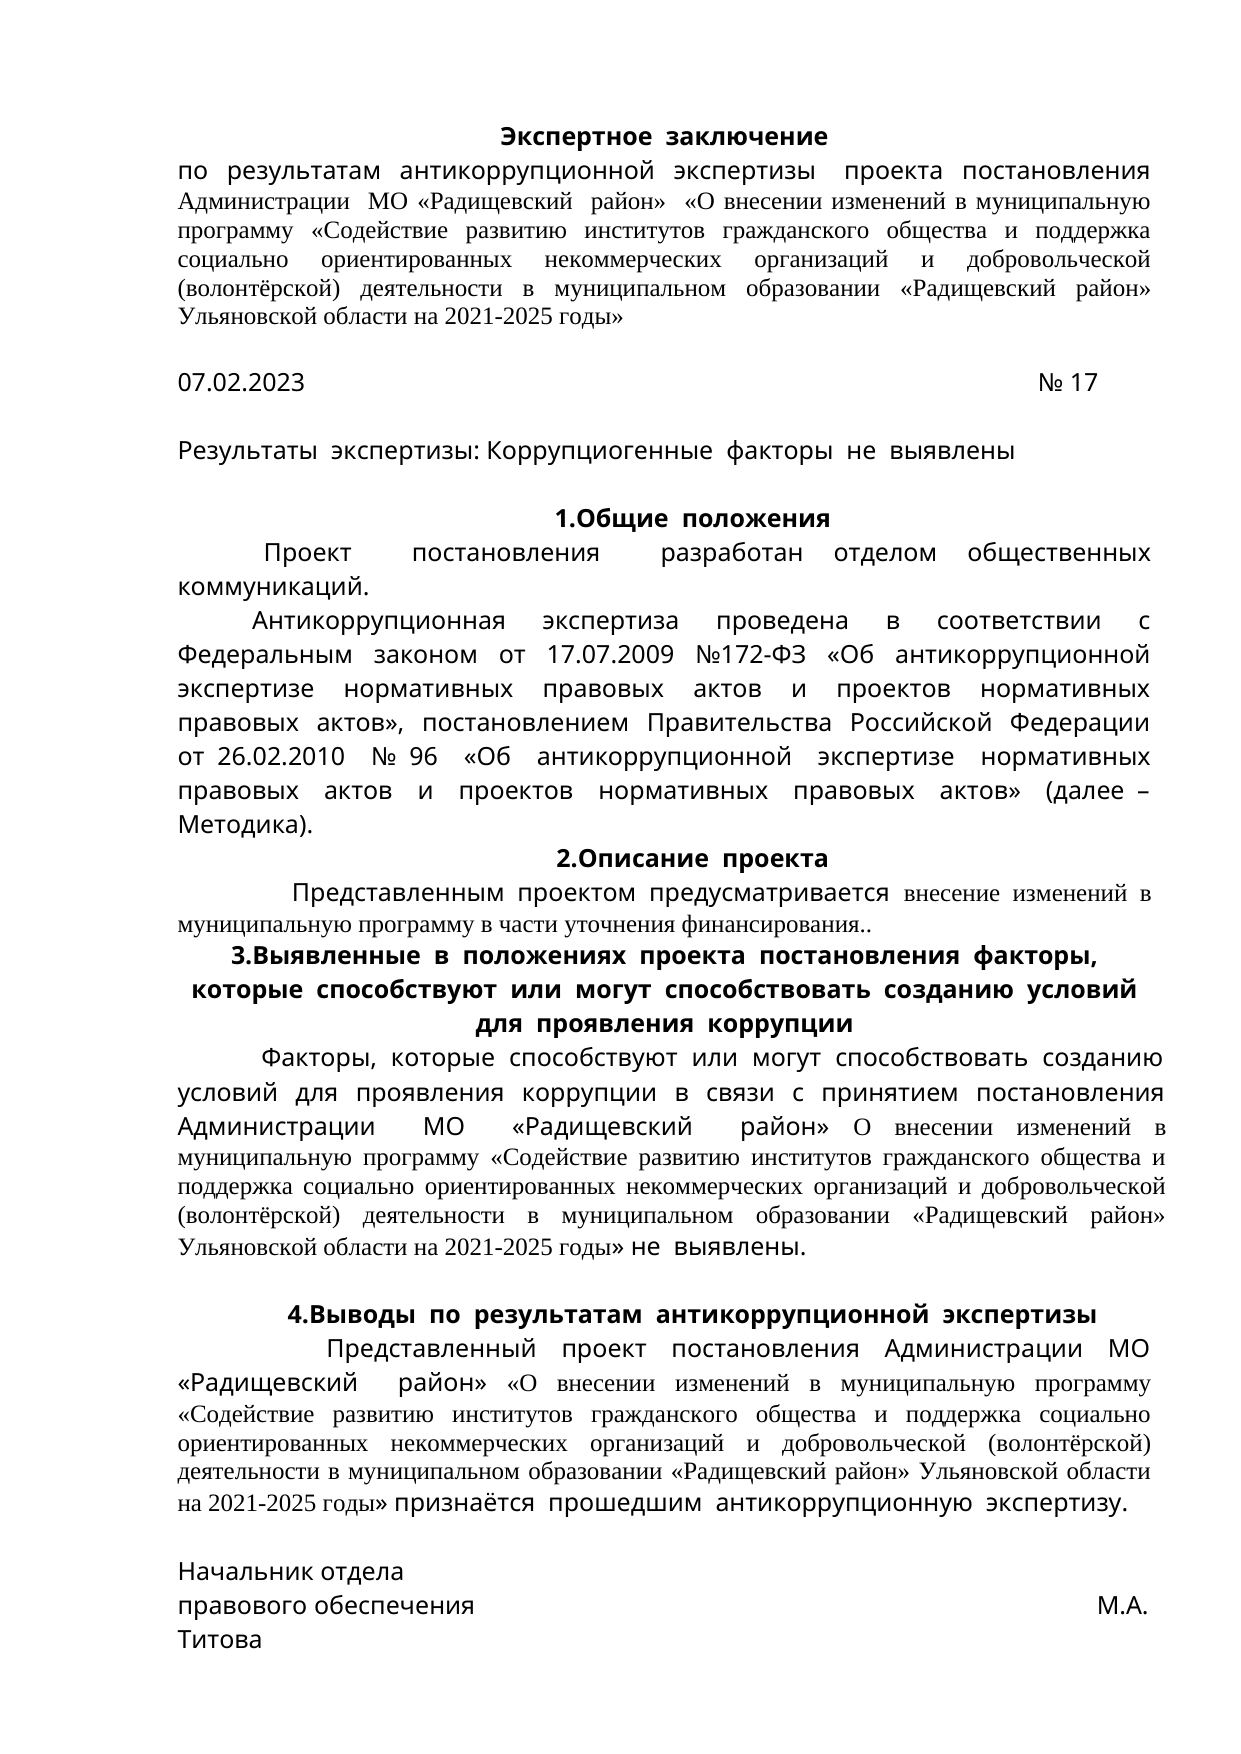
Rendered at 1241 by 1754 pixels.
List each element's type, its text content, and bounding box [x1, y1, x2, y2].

text 1.Общие положения [177, 500, 1152, 534]
text Антикоррупционная экспертиза проведена в соответствии с Федеральным законом от 17.07.2009 №172-ФЗ «Об антикоррупционной экспертизе нормативных правовых актов и проектов нормативных правовых актов», постановлением Правительства Российской Федерации от 26.02.2010 № 96 «Об антикоррупционной экспертизе нормативных правовых актов и проектов нормативных правовых актов» (далее – Методика). [177, 603, 1152, 841]
text Проект постановления разработан отделом общественных коммуникаций. [177, 534, 1152, 603]
text по результатам антикоррупционной экспертизы проекта постановления Администрации МО «Радищевский район» «О внесении изменений в муниципальную программу «Содействие развитию институтов гражданского общества и поддержка социально ориентированных некоммерческих организаций и добровольческой (волонтёрской) деятельности в муниципальном образовании «Радищевский район» Ульяновской области на 2021-2025 годы» [177, 152, 1152, 330]
text Экспертное заключение [177, 118, 1152, 152]
text 3.Выявленные в положениях проекта постановления факторы, которые способствуют или могут способствовать созданию условий для проявления коррупции [177, 938, 1152, 1040]
text Представленным проектом предусматривается внесение изменений в муниципальную программу в части уточнения финансирования.. [177, 875, 1152, 938]
text 07.02.2023 № 17 [177, 364, 1166, 398]
text Представленный проект постановления Администрации МО «Радищевский район» «О внесении изменений в муниципальную программу «Содействие развитию институтов гражданского общества и поддержка социально ориентированных некоммерческих организаций и добровольческой (волонтёрской) деятельности в муниципальном образовании «Радищевский район» Ульяновской области на 2021-2025 годы» признаётся прошедшим антикоррупционную экспертизу. [177, 1331, 1152, 1519]
text 4.Выводы по результатам антикоррупционной экспертизы [177, 1297, 1152, 1331]
text 2.Описание проекта [177, 841, 1152, 875]
text Факторы, которые способствуют или могут способствовать созданию условий для проявления коррупции в связи с принятием постановления Администрации МО «Радищевский район» О внесении изменений в муниципальную программу «Содействие развитию институтов гражданского общества и поддержка социально ориентированных некоммерческих организаций и добровольческой (волонтёрской) деятельности в муниципальном образовании «Радищевский район» Ульяновской области на 2021-2025 годы» не выявлены. [177, 1040, 1166, 1263]
text правового обеспечения М.А. Титова [177, 1587, 1152, 1655]
text Начальник отдела [177, 1553, 1152, 1587]
text Результаты экспертизы: Коррупциогенные факторы не выявлены [177, 432, 1152, 466]
